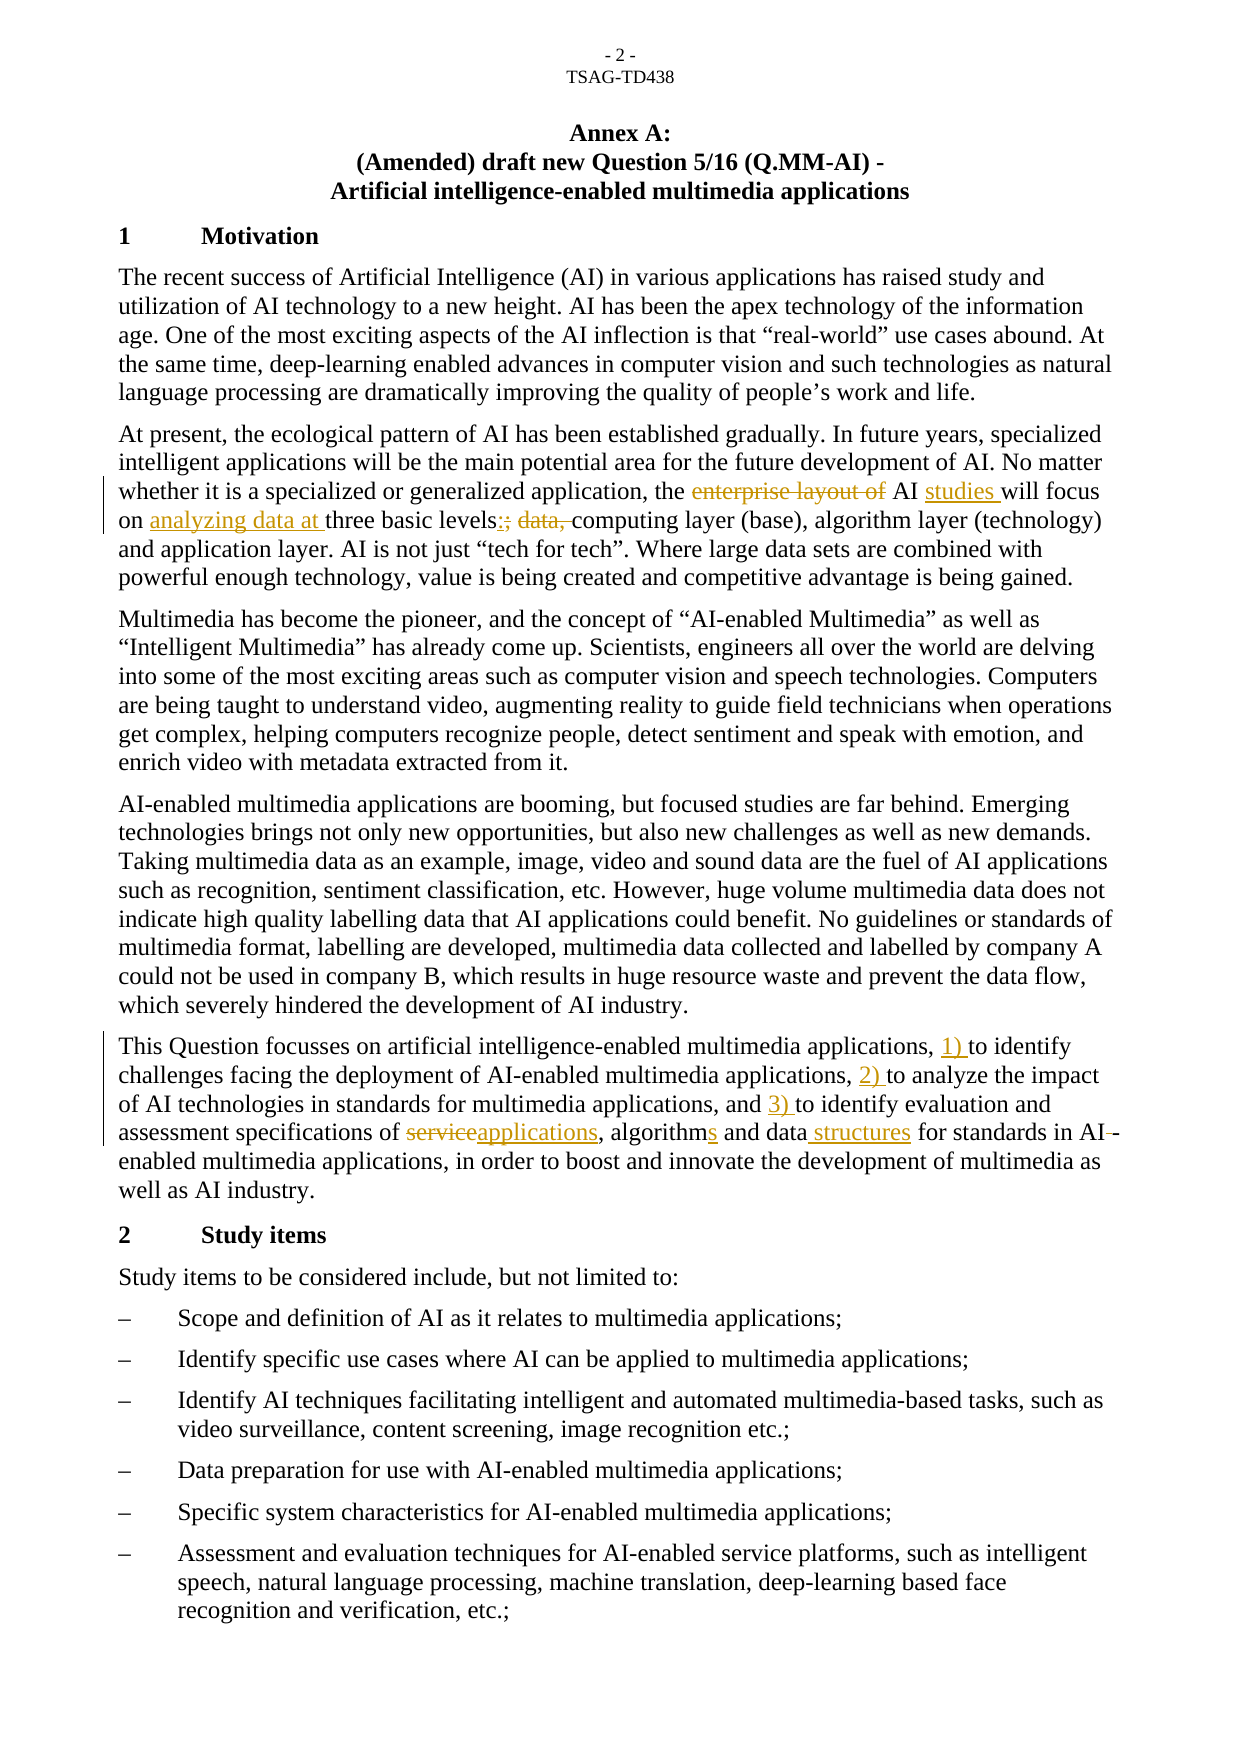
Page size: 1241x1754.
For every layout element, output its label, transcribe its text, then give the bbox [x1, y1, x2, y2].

list Identify specific use cases where AI can be applied to multimedia applications; [118, 1344, 1122, 1373]
text At present, the ecological pattern of AI has been established gradually. In future years, specialized intelligent applications will be the main potential area for the future development of AI. No matter whether it is a specialized or generalized application, the AI will focus on three basic levels computing layer (base), algorithm layer (technology) and application layer. AI is not just “tech for tech”. Where large data sets are combined with powerful enough technology, value is being created and competitive advantage is being gained. [118, 419, 1122, 591]
subtitle 1 Motivation [118, 221, 1122, 250]
list Specific system characteristics for AI-enabled multimedia applications; [118, 1497, 1122, 1525]
list Assessment and evaluation techniques for AI-enabled service platforms, such as intelligent speech, natural language processing, machine translation, deep-learning based face recognition and verification, etc.; [118, 1538, 1122, 1624]
subtitle 2 Study items [118, 1220, 1122, 1249]
text Multimedia has become the pioneer, and the concept of “AI-enabled Multimedia” as well as “Intelligent Multimedia” has already come up. Scientists, engineers all over the world are delving into some of the most exciting areas such as computer vision and speech technologies. Computers are being taught to understand video, augmenting reality to guide field technicians when operations get complex, helping computers recognize people, detect sentiment and speak with emotion, and enrich video with metadata extracted from it. [118, 604, 1122, 776]
list Data preparation for use with AI-enabled multimedia applications; [118, 1455, 1122, 1484]
subtitle Annex A: (Amended) draft new Question 5/16 (Q.MM-AI) - Artificial intelligence-enabled multimedia applications [118, 118, 1122, 204]
list Scope and definition of AI as it relates to multimedia applications; [118, 1303, 1122, 1332]
text This Question focusses on artificial intelligence-enabled multimedia applications, to identify challenges facing the deployment of AI-enabled multimedia applications, to analyze the impact of AI technologies in standards for multimedia applications, and to identify evaluation and assessment specifications of , algorithm and data for standards in AI-enabled multimedia applications, in order to boost and innovate the development of multimedia as well as AI industry. [118, 1031, 1122, 1204]
list Identify AI techniques facilitating intelligent and automated multimedia-based tasks, such as video surveillance, content screening, image recognition etc.; [118, 1385, 1122, 1443]
text The recent success of Artificial Intelligence (AI) in various applications has raised study and utilization of AI technology to a new height. AI has been the apex technology of the information age. One of the most exciting aspects of the AI inflection is that “real-world” use cases abound. At the same time, deep-learning enabled advances in computer vision and such technologies as natural language processing are dramatically improving the quality of people’s work and life. [118, 262, 1122, 406]
text AI-enabled multimedia applications are booming, but focused studies are far behind. Emerging technologies brings not only new opportunities, but also new challenges as well as new demands. Taking multimedia data as an example, image, video and sound data are the fuel of AI applications such as recognition, sentiment classification, etc. However, huge volume multimedia data does not indicate high quality labelling data that AI applications could benefit. No guidelines or standards of multimedia format, labelling are developed, multimedia data collected and labelled by company A could not be used in company B, which results in huge resource waste and prevent the data flow, which severely hindered the development of AI industry. [118, 789, 1122, 1019]
text Study items to be considered include, but not limited to: [118, 1262, 1122, 1290]
